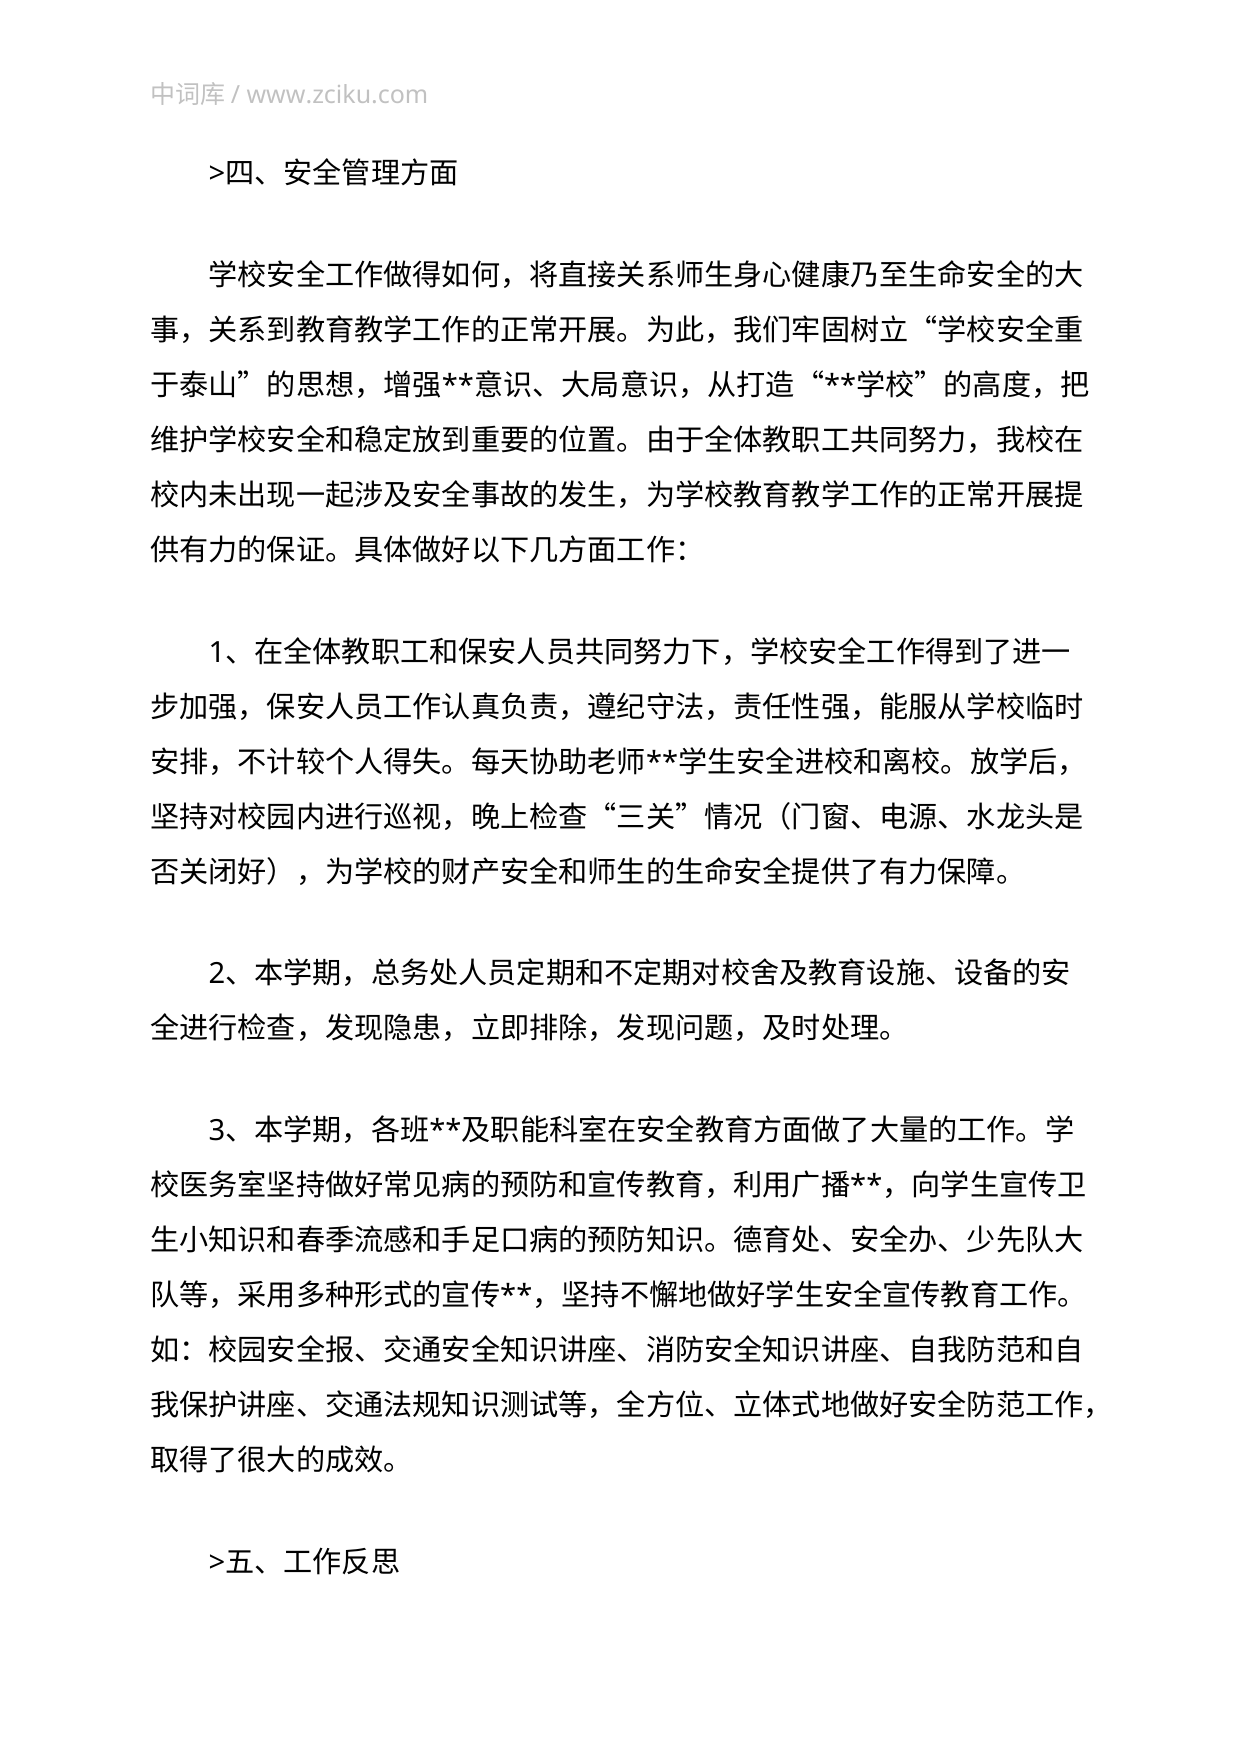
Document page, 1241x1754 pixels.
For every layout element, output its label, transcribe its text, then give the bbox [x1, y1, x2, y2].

text >四、安全管理方面 [150, 150, 1090, 192]
text 学校安全工作做得如何，将直接关系师生身心健康乃至生命安全的大事，关系到教育教学工作的正常开展。为此，我们牢固树立“学校安全重于泰山”的思想，增强**意识、大局意识，从打造“**学校”的高度，把维护学校安全和稳定放到重要的位置。由于全体教职工共同努力，我校在校内未出现一起涉及安全事故的发生，为学校教育教学工作的正常开展提供有力的保证。具体做好以下几方面工作： [150, 252, 1090, 569]
text 2、本学期，总务处人员定期和不定期对校舍及教育设施、设备的安全进行检查，发现隐患，立即排除，发现问题，及时处理。 [150, 950, 1090, 1047]
text >五、工作反思 [150, 1538, 1090, 1581]
text 1、在全体教职工和保安人员共同努力下，学校安全工作得到了进一步加强，保安人员工作认真负责，遵纪守法，责任性强，能服从学校临时安排，不计较个人得失。每天协助老师**学生安全进校和离校。放学后，坚持对校园内进行巡视，晚上检查“三关”情况（门窗、电源、水龙头是否关闭好），为学校的财产安全和师生的生命安全提供了有力保障。 [150, 628, 1090, 890]
text 3、本学期，各班**及职能科室在安全教育方面做了大量的工作。学校医务室坚持做好常见病的预防和宣传教育，利用广播**，向学生宣传卫生小知识和春季流感和手足口病的预防知识。德育处、安全办、少先队大队等，采用多种形式的宣传**，坚持不懈地做好学生安全宣传教育工作。如：校园安全报、交通安全知识讲座、消防安全知识讲座、自我防范和自我保护讲座、交通法规知识测试等，全方位、立体式地做好安全防范工作，取得了很大的成效。 [150, 1107, 1090, 1479]
